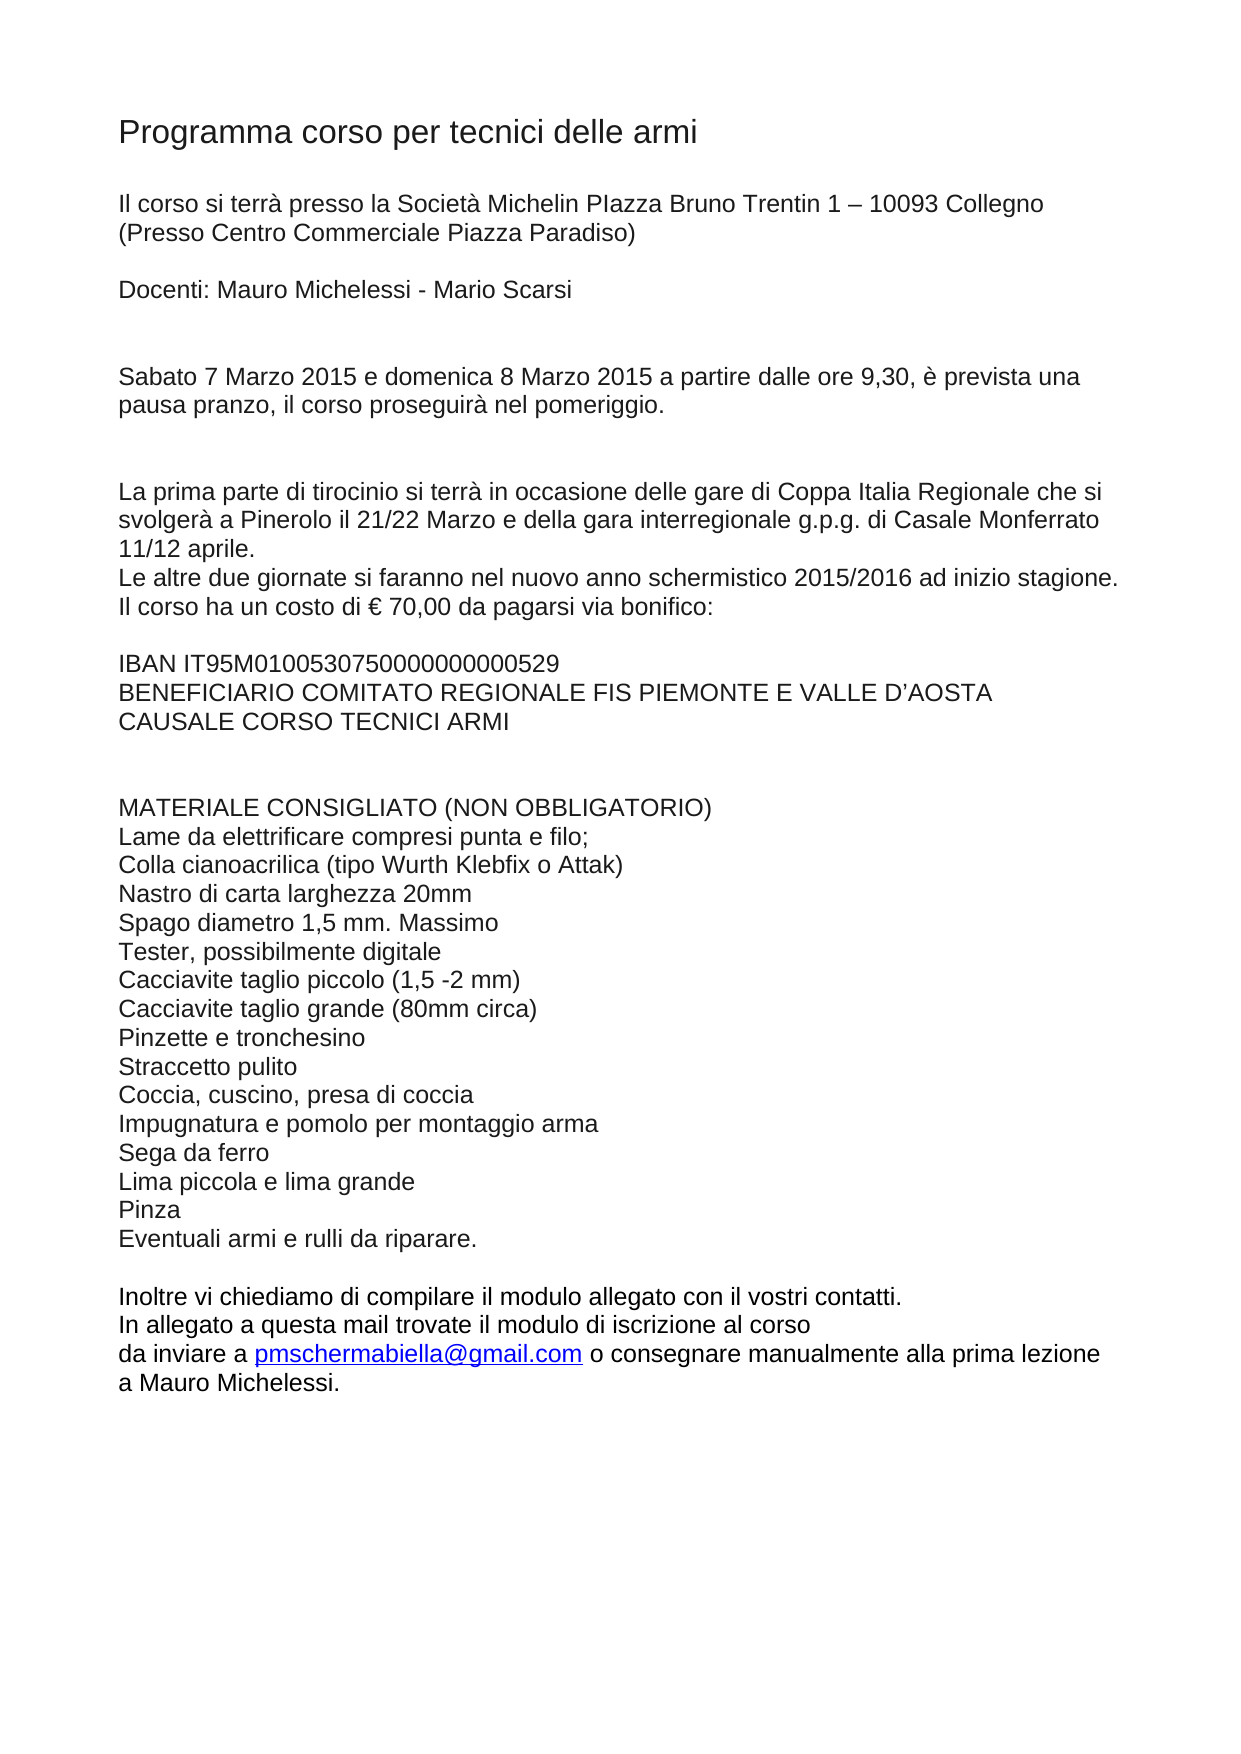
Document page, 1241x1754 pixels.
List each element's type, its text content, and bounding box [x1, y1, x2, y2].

text Docenti: Mauro Michelessi - Mario Scarsi [118, 275, 1240, 304]
text CAUSALE CORSO TECNICI ARMI [118, 707, 1123, 735]
text da inviare a pmschermabiella@gmail.com o consegnare manualmente alla prima lezione [118, 1339, 1123, 1368]
text Il corso si terrà presso la Società Michelin PIazza Bruno Trentin 1 – 10093 Collegno [118, 189, 1240, 218]
text Sega da ferro [118, 1138, 1123, 1167]
text BENEFICIARIO COMITATO REGIONALE FIS PIEMONTE E VALLE D’AOSTA [118, 678, 1123, 707]
text Straccetto pulito [118, 1052, 1123, 1080]
text Tester, possibilmente digitale [118, 937, 1123, 965]
text Sabato 7 Marzo 2015 e domenica 8 Marzo 2015 a partire dalle ore 9,30, è prevista una pausa pranzo, il corso proseguirà nel pomeriggio. [118, 362, 1123, 419]
text Le altre due giornate si faranno nel nuovo anno schermistico 2015/2016 ad inizio stagione. [118, 563, 1123, 592]
text Colla cianoacrilica (tipo Wurth Klebfix o Attak) [118, 850, 1123, 879]
text Nastro di carta larghezza 20mm [118, 879, 1123, 908]
text Inoltre vi chiediamo di compilare il modulo allegato con il vostri contatti. [118, 1282, 1123, 1310]
text Cacciavite taglio piccolo (1,5 -2 mm) [118, 965, 1123, 994]
text Il corso ha un costo di € 70,00 da pagarsi via bonifico: [118, 592, 1123, 620]
text Spago diametro 1,5 mm. Massimo [118, 908, 1123, 937]
text a Mauro Michelessi. [118, 1368, 1123, 1397]
text Coccia, cuscino, presa di coccia [118, 1080, 1123, 1109]
text In allegato a questa mail trovate il modulo di iscrizione al corso [118, 1310, 1123, 1339]
text Eventuali armi e rulli da riparare. [118, 1224, 1123, 1253]
text Impugnatura e pomolo per montaggio arma [118, 1109, 1123, 1138]
text IBAN IT95M0100530750000000000529 [118, 649, 1123, 678]
text Lame da elettrificare compresi punta e filo; [118, 822, 1123, 850]
text Pinzette e tronchesino [118, 1023, 1123, 1052]
text Pinza [118, 1195, 1123, 1224]
text MATERIALE CONSIGLIATO (NON OBBLIGATORIO) [118, 793, 1123, 822]
text La prima parte di tirocinio si terrà in occasione delle gare di Coppa Italia Regionale che si svolgerà a Pinerolo il 21/22 Marzo e della gara interregionale g.p.g. di Casale Monferrato 11/12 aprile. [118, 477, 1123, 563]
text Cacciavite taglio grande (80mm circa) [118, 994, 1123, 1023]
text Programma corso per tecnici delle armi [118, 112, 1240, 151]
text (Presso Centro Commerciale Piazza Paradiso) [118, 218, 1240, 247]
text Lima piccola e lima grande [118, 1167, 1123, 1195]
